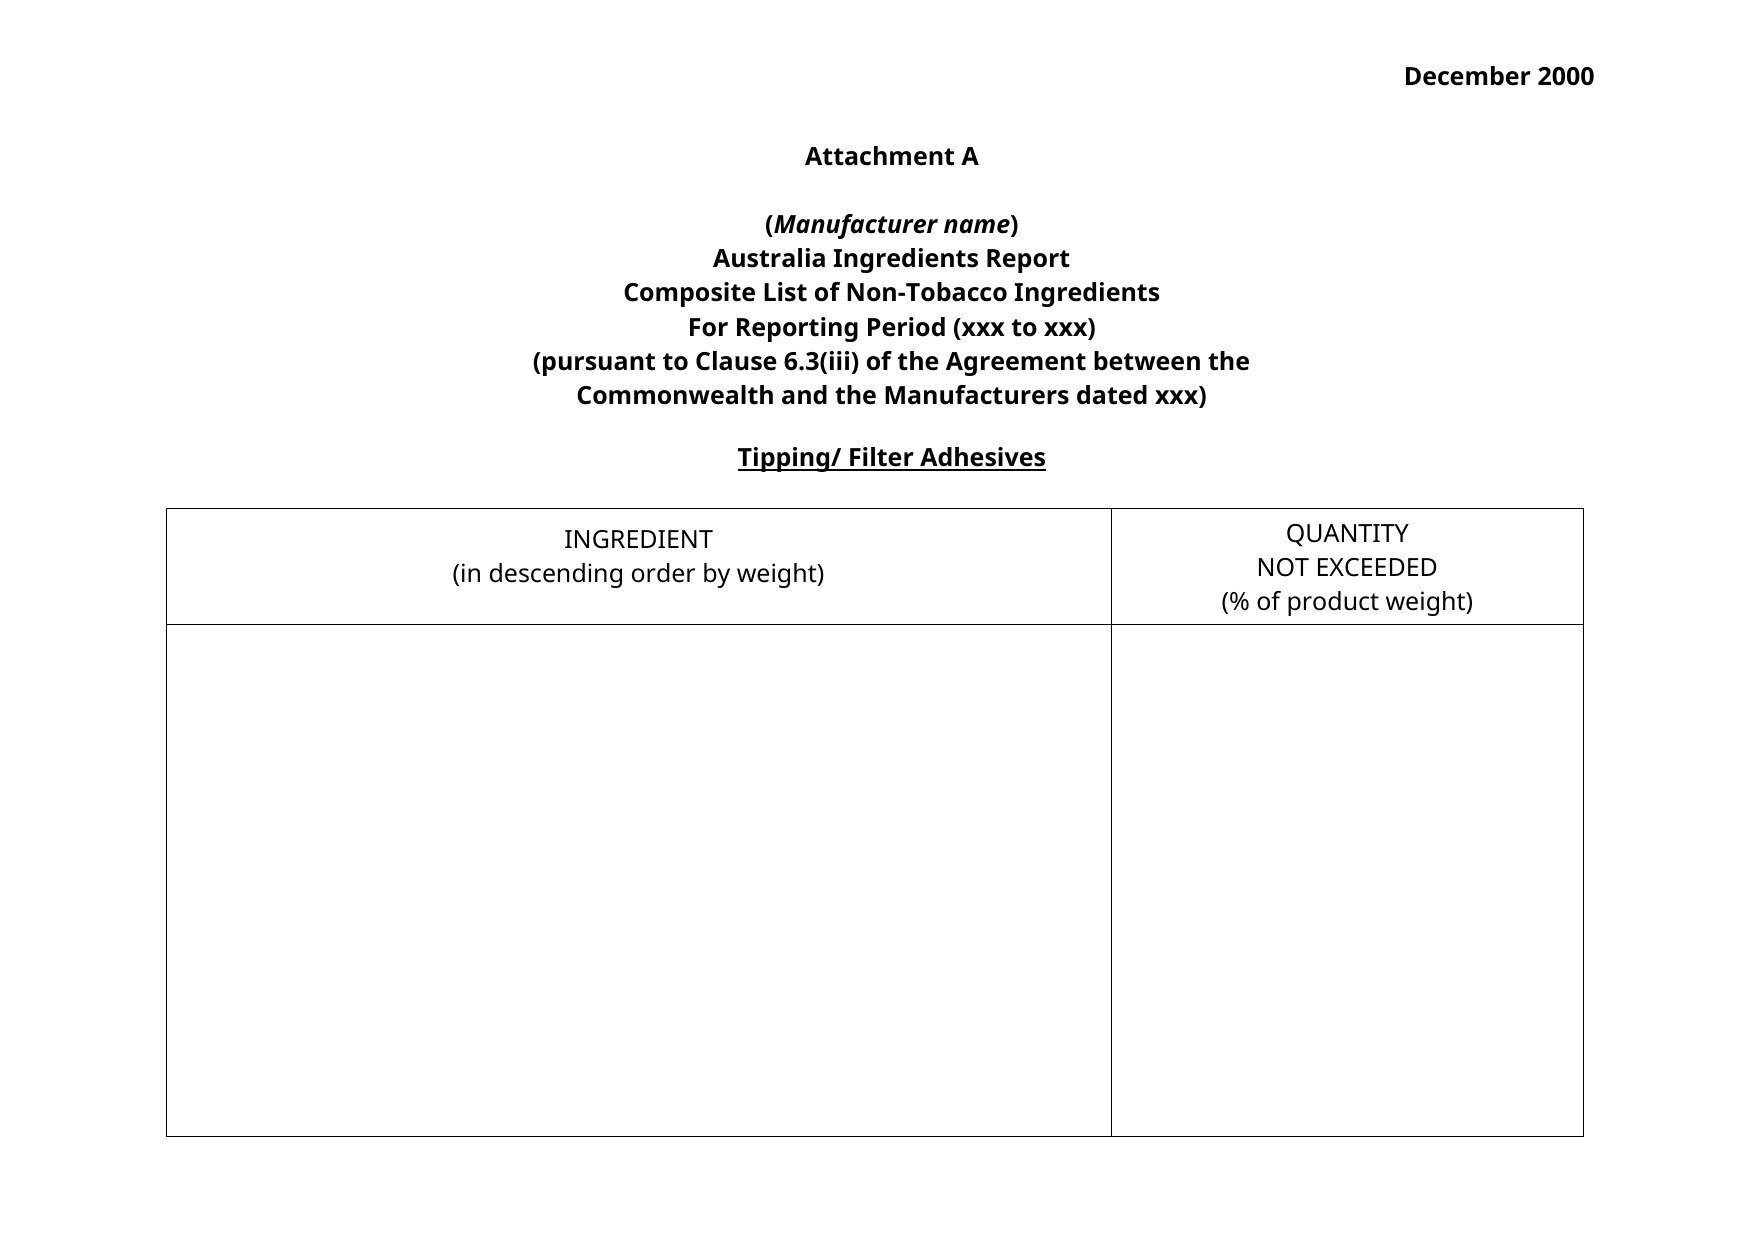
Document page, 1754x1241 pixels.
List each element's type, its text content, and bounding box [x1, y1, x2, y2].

table_cell [1112, 625, 1583, 1136]
subtitle Composite List of Non-Tobacco Ingredients [177, 275, 1606, 309]
table_cell [167, 625, 1111, 1136]
text Commonwealth and the Manufacturers dated xxx) [177, 377, 1606, 411]
text (pursuant to Clause 6.3(iii) of the Agreement between the [177, 343, 1606, 377]
table_header QUANTITY NOT EXCEEDED (% of product weight) [1112, 509, 1583, 624]
table_header INGREDIENT (in descending order by weight) [167, 509, 1111, 624]
text For Reporting Period (xxx to xxx) [177, 309, 1606, 343]
subtitle Tipping/ Filter Adhesives [177, 440, 1606, 474]
text (Manufacturer name) [177, 207, 1606, 241]
text Australia Ingredients Report [177, 241, 1606, 275]
